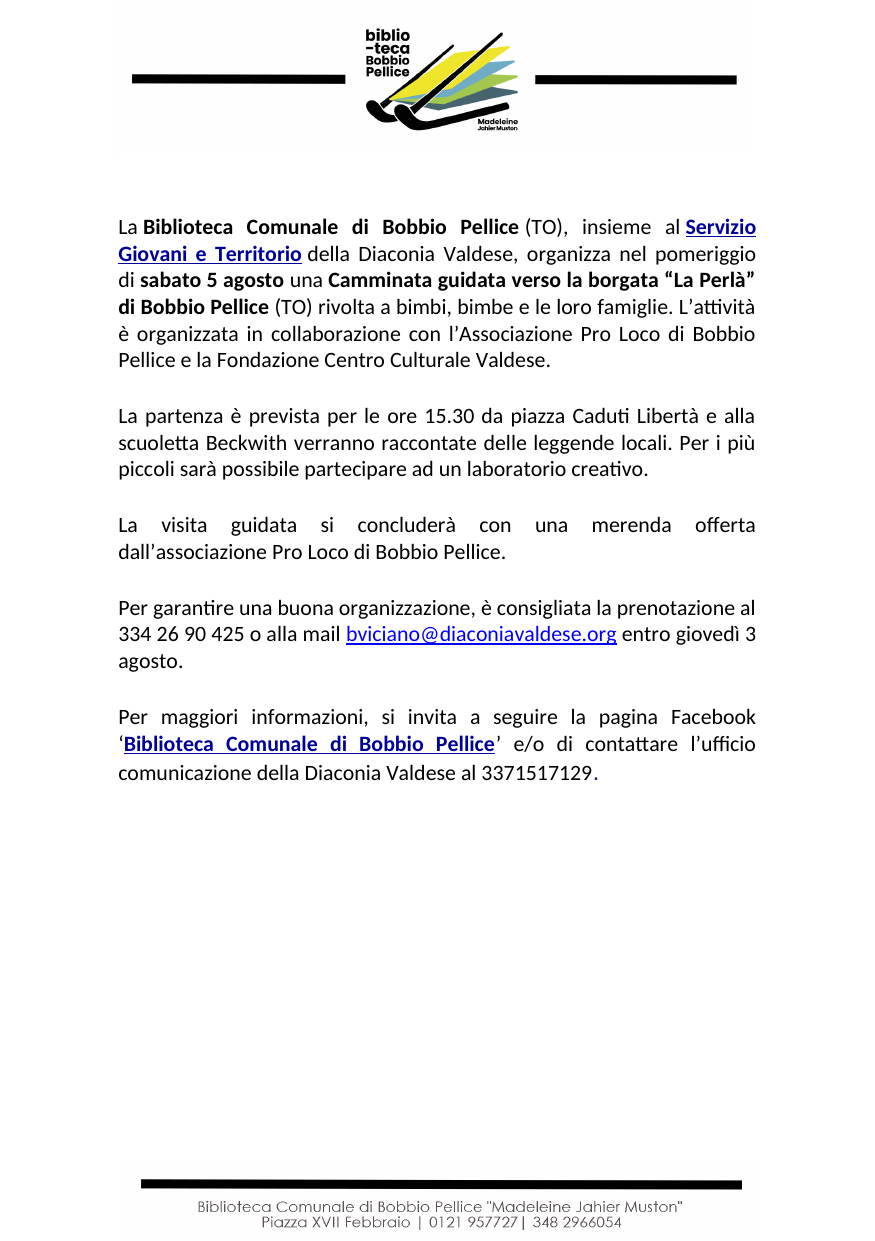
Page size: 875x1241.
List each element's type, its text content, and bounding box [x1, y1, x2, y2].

text Per garantire una buona organizzazione, è consigliata la prenotazione al 334 26 90 425 o alla mail bviciano@diaconiavaldese.org entro giovedì 3 agosto. [118, 594, 756, 674]
text La Biblioteca Comunale di Bobbio Pellice (TO), insieme al Servizio Giovani e Territorio della Diaconia Valdese, organizza nel pomeriggio di sabato 5 agosto una Camminata guidata verso la borgata “La Perlà” di Bobbio Pellice (TO) rivolta a bimbi, bimbe e le loro famiglie. L’attività è organizzata in collaborazione con l’Associazione Pro Loco di Bobbio Pellice e la Fondazione Centro Culturale Valdese. [118, 213, 756, 373]
picture [111, 4, 754, 158]
text La visita guidata si concluderà con una merenda offerta dall’associazione Pro Loco di Bobbio Pellice. [118, 511, 756, 565]
text Per maggiori informazioni, si invita a seguire la pagina Facebook ‘Biblioteca Comunale di Bobbio Pellice’ e/o di contattare l’ufficio comunicazione della Diaconia Valdese al 3371517129. [118, 703, 756, 785]
text La partenza è prevista per le ore 15.30 da piazza Caduti Libertà e alla scuoletta Beckwith verranno raccontate delle leggende locali. Per i più piccoli sarà possibile partecipare ad un laboratorio creativo. [118, 402, 756, 482]
picture [120, 1160, 759, 1235]
